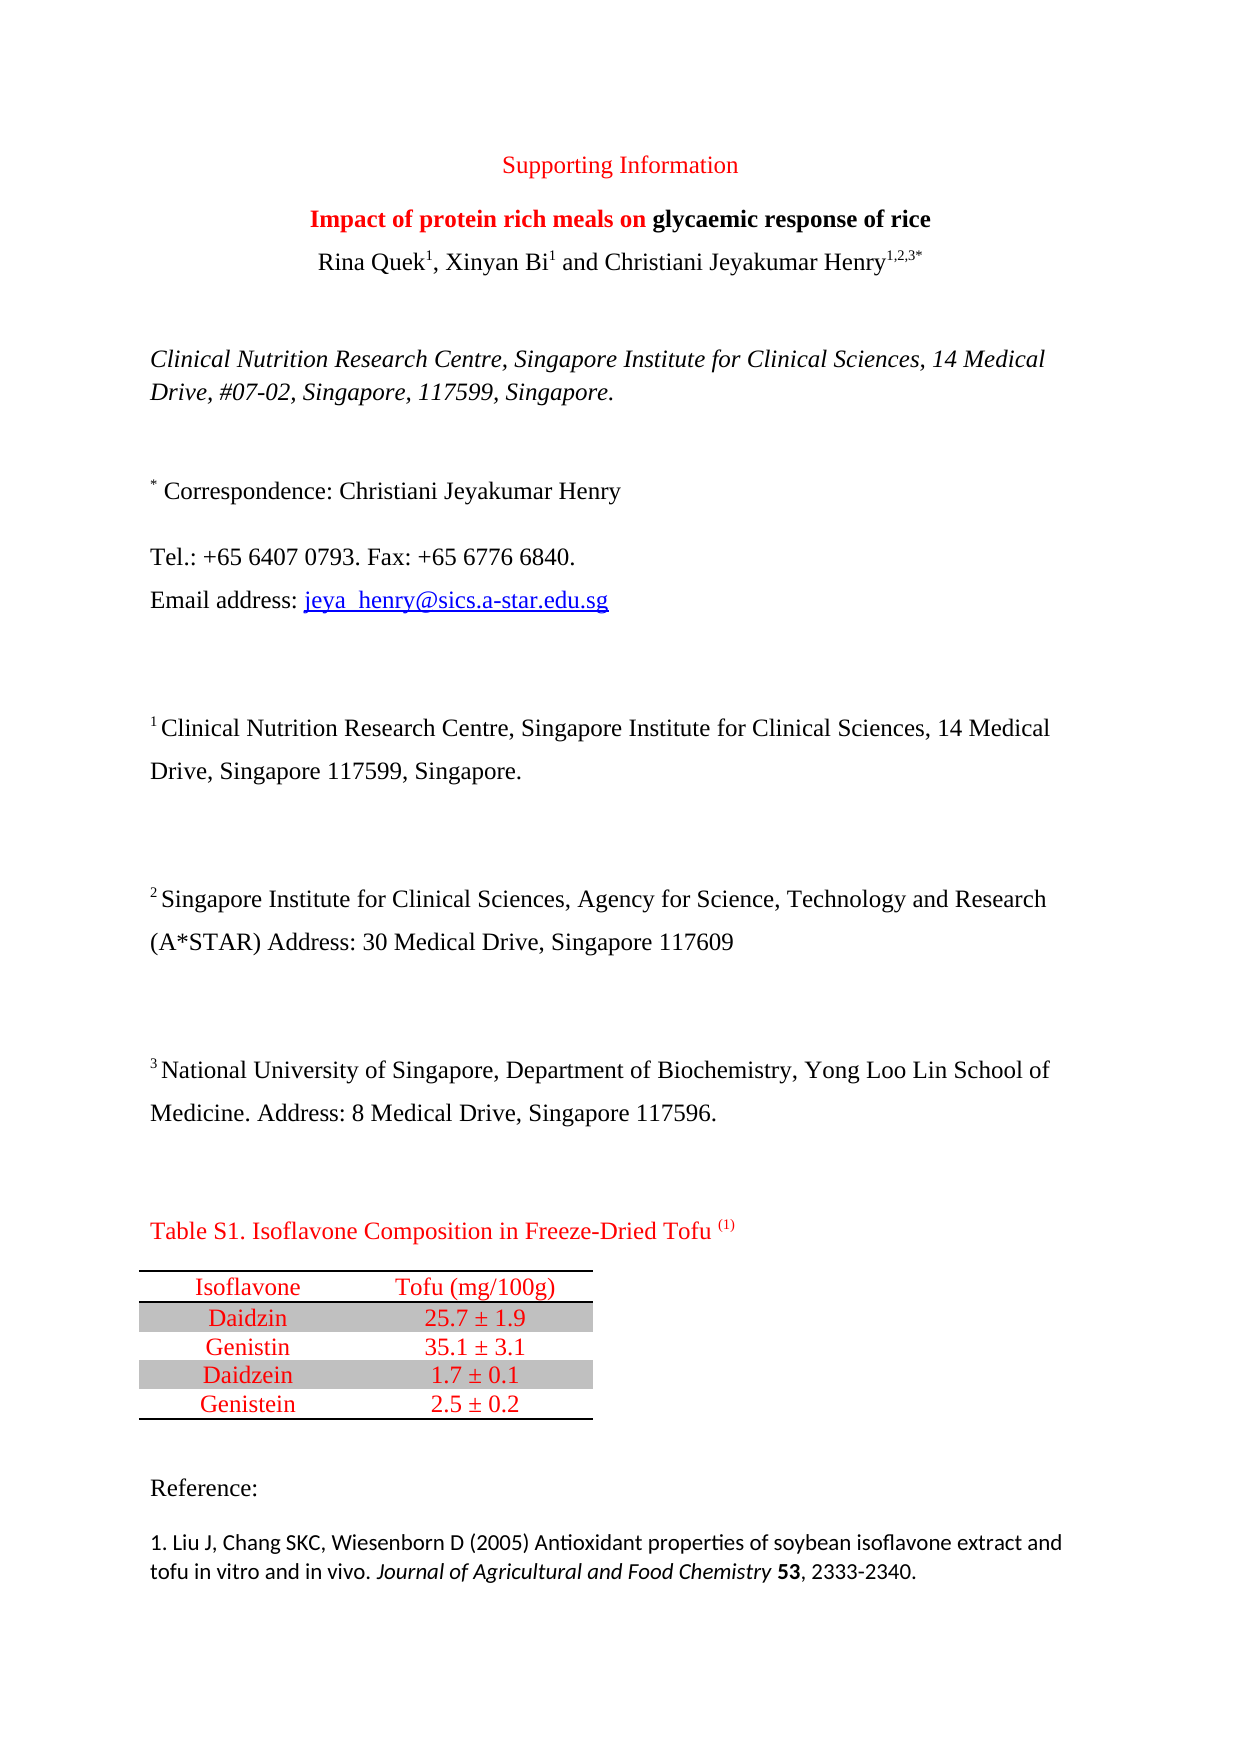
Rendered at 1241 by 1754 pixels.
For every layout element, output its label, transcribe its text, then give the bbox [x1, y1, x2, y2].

text Reference: [150, 1473, 1090, 1502]
text Rina Quek1, Xinyan Bi1 and Christiani Jeyakumar Henry1,2,3* [150, 247, 1090, 276]
table_cell 25.7 ± 1.9 [357, 1303, 593, 1332]
text 1. Liu J, Chang SKC, Wiesenborn D (2005) Antioxidant properties of soybean isoflavone extract and tofu in vitro and in vivo. Journal of Agricultural and Food Chemistry 53, 2333-2340. [150, 1527, 1090, 1585]
table_header Isoflavone [139, 1272, 357, 1301]
text 1 Clinical Nutrition Research Centre, Singapore Institute for Clinical Sciences, 14 Medical Drive, Singapore 117599, Singapore. [150, 713, 1090, 785]
table_cell 2.5 ± 0.2 [357, 1389, 593, 1418]
text Table S1. Isoflavone Composition in Freeze-Dried Tofu (1) [150, 1216, 1090, 1245]
table_cell Genistein [139, 1389, 357, 1418]
text Impact of protein rich meals on glycaemic response of rice [150, 204, 1090, 233]
table_cell Genistin [139, 1332, 357, 1360]
text Clinical Nutrition Research Centre, Singapore Institute for Clinical Sciences, 14 Medical Drive, #07-02, Singapore, 117599, Singapore. [150, 344, 1090, 406]
text Supporting Information [150, 150, 1090, 179]
table_header Tofu (mg/100g) [357, 1272, 593, 1301]
text 3 National University of Singapore, Department of Biochemistry, Yong Loo Lin School of Medicine. Address: 8 Medical Drive, Singapore 117596. [150, 1055, 1090, 1127]
text Tel.: +65 6407 0793. Fax: +65 6776 6840. Email address: jeya_henry@sics.a-star.edu.sg [150, 542, 1090, 614]
text 2 Singapore Institute for Clinical Sciences, Agency for Science, Technology and Research (A*STAR) Address: 30 Medical Drive, Singapore 117609 [150, 884, 1090, 956]
table_cell Daidzein [139, 1360, 357, 1389]
table_cell 35.1 ± 3.1 [357, 1332, 593, 1360]
table_cell Daidzin [139, 1303, 357, 1332]
table_cell 1.7 ± 0.1 [357, 1360, 593, 1389]
text * Correspondence: Christiani Jeyakumar Henry [150, 476, 1090, 505]
